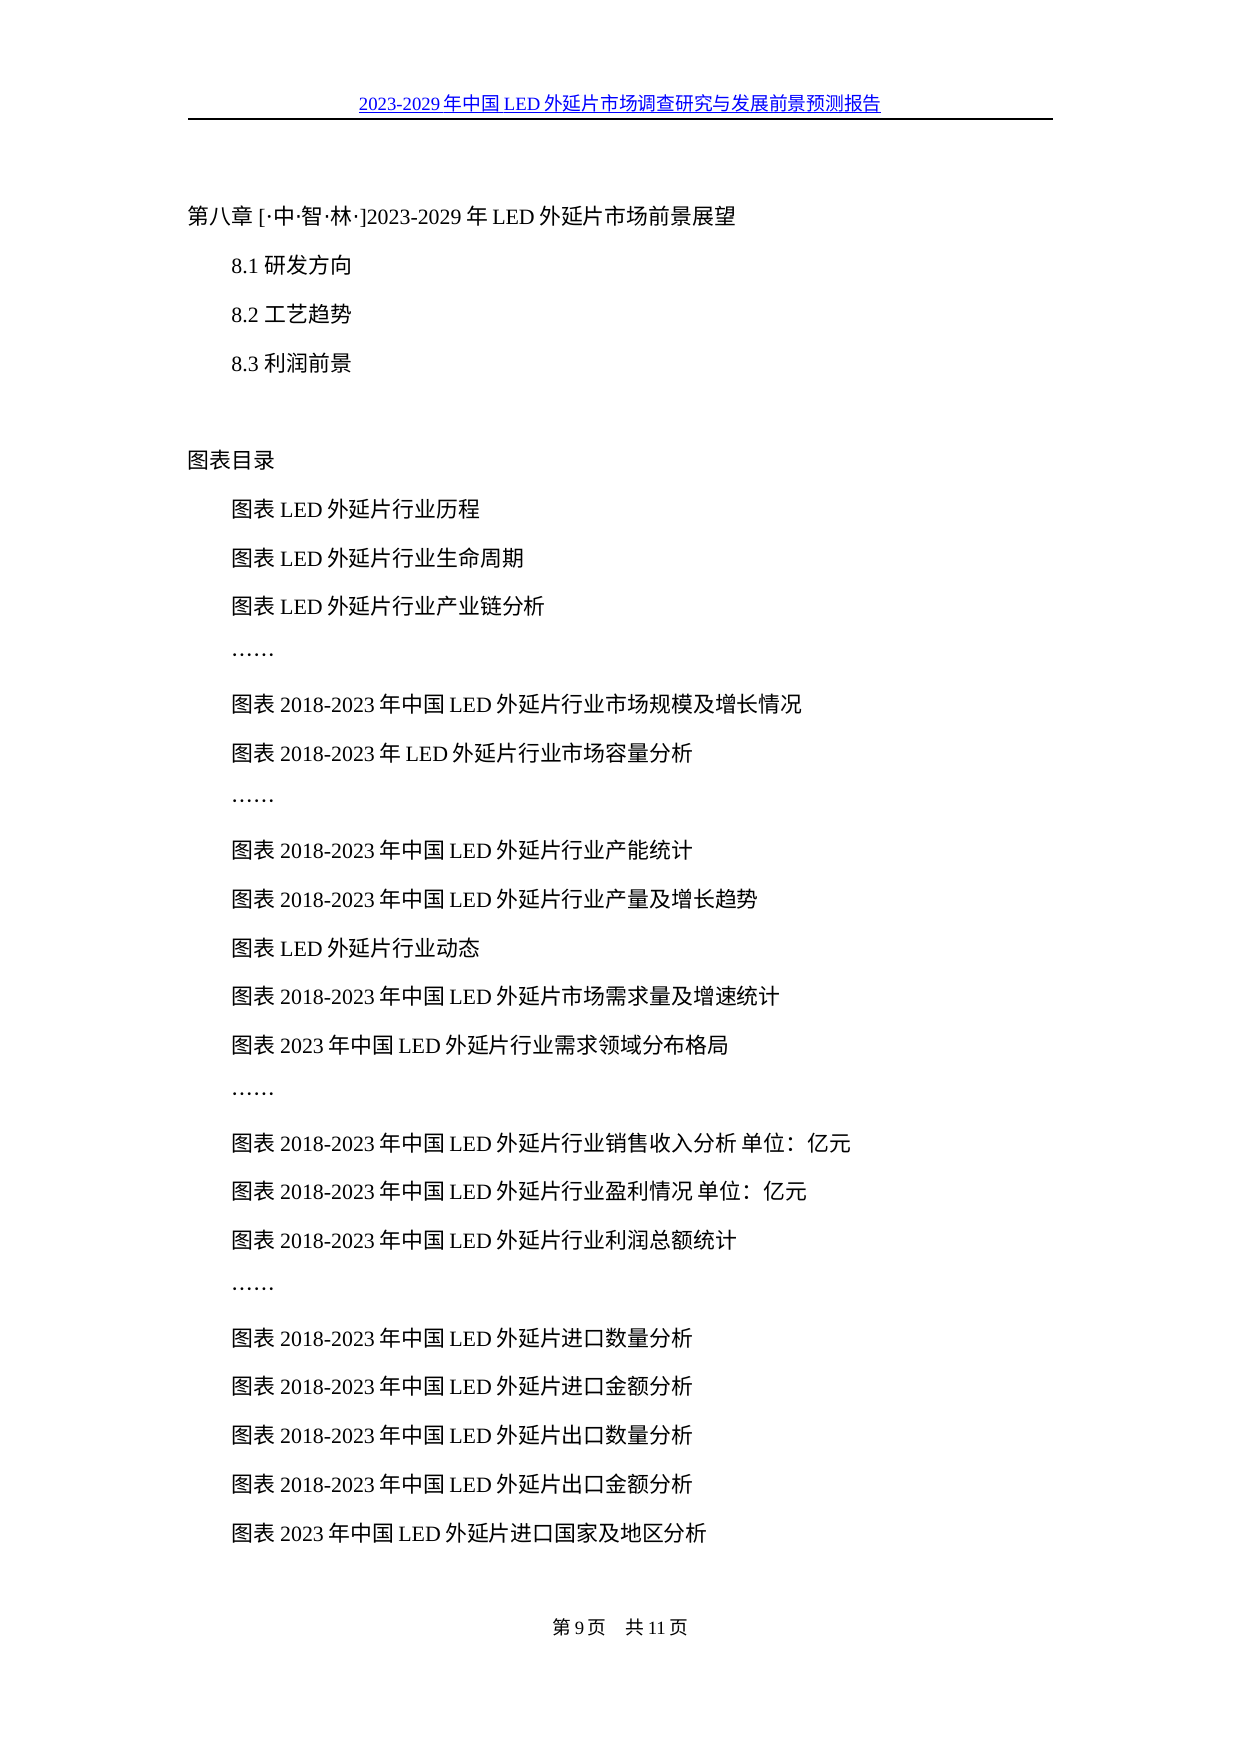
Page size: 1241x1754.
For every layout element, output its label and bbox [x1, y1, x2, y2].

text [187, 150, 1053, 1548]
